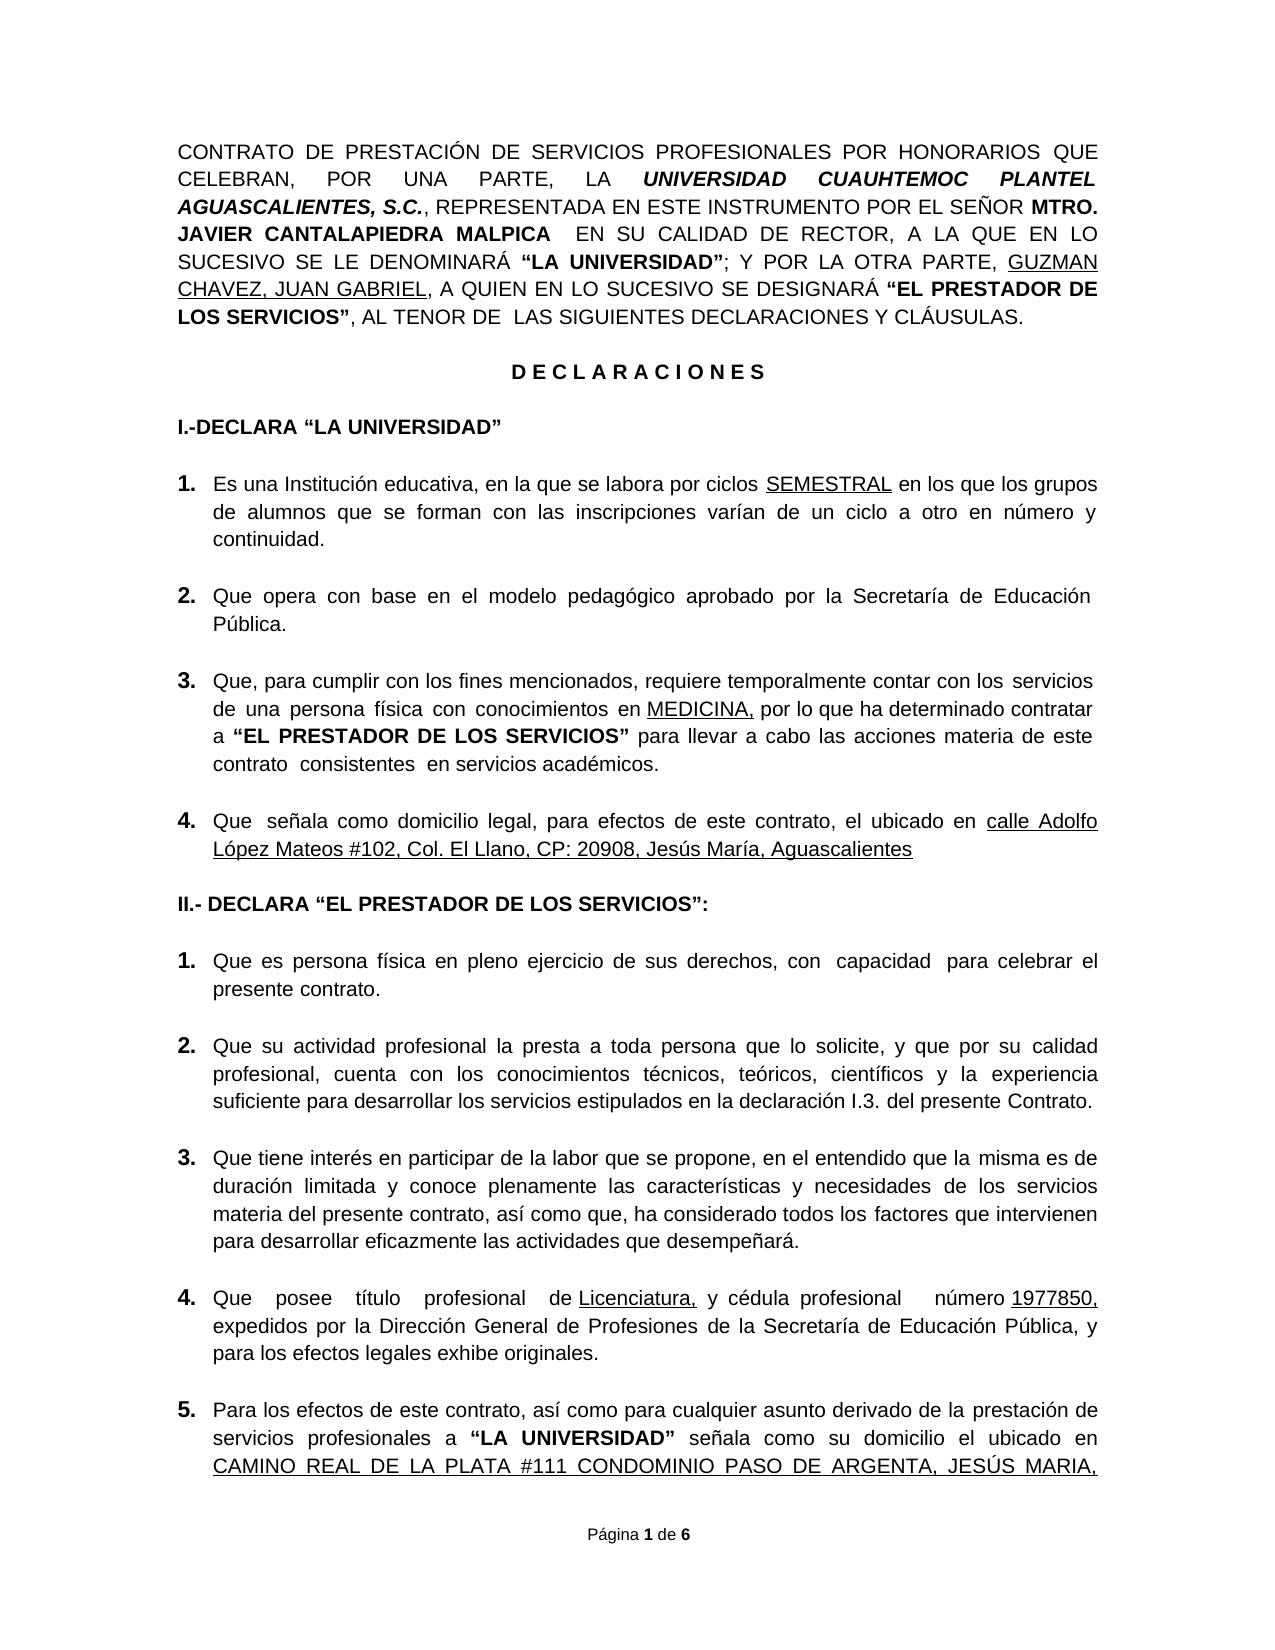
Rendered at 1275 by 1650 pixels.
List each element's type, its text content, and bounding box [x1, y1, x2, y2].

subtitle D E C L A R A C I O N E S [177, 359, 1098, 383]
text I.-DECLARA “LA UNIVERSIDAD” [177, 414, 1110, 438]
list Que posee título profesional de Licenciatura, y cédula profesional número 1977850, expedidos por la Dirección General de Profesiones de la Secretaría de Educación Pública, y para los efectos legales exhibe originales. [177, 1284, 1098, 1365]
list Que opera con base en el modelo pedagógico aprobado por la Secretaría de Educación Pública. [177, 582, 1092, 636]
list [177, 1396, 1098, 1478]
list Que señala como domicilio legal, para efectos de este contrato, el ubicado en calle Adolfo López Mateos #102, Col. El Llano, CP: 20908, Jesús María, Aguascalientes [177, 807, 1098, 861]
list Que, para cumplir con los fines mencionados, requiere temporalmente contar con los servicios de una persona física con conocimientos en MEDICINA, por lo que ha determinado contratar a “EL PRESTADOR DE LOS SERVICIOS” para llevar a cabo las acciones materia de este contrato consistentes en servicios académicos. [177, 667, 1093, 776]
list Que su actividad profesional la presta a toda persona que lo solicite, y que por su calidad profesional, cuenta con los conocimientos técnicos, teóricos, científicos y la experiencia suficiente para desarrollar los servicios estipulados en la declaración I.3. del presente Contrato. [177, 1032, 1098, 1113]
list Que tiene interés en participar de la labor que se propone, en el entendido que la misma es de duración limitada y conoce plenamente las características y necesidades de los servicios materia del presente contrato, así como que, ha considerado todos los factores que intervienen para desarrollar eficazmente las actividades que desempeñará. [177, 1144, 1098, 1253]
list Es una Institución educativa, en la que se labora por ciclos SEMESTRAL en los que los grupos de alumnos que se forman con las inscripciones varían de un ciclo a otro en número y continuidad. [177, 469, 1098, 551]
list Que es persona física en pleno ejercicio de sus derechos, con capacidad para celebrar el presente contrato. [177, 947, 1098, 1001]
subtitle II.- DECLARA “EL PRESTADOR DE LOS SERVICIOS”: [177, 892, 1110, 916]
text CONTRATO DE PRESTACIÓN DE SERVICIOS PROFESIONALES POR HONORARIOS QUE CELEBRAN, POR UNA PARTE, LA UNIVERSIDAD CUAUHTEMOC PLANTEL AGUASCALIENTES, S.C., REPRESENTADA EN ESTE INSTRUMENTO POR EL SEÑOR MTRO. JAVIER CANTALAPIEDRA MALPICA EN SU CALIDAD DE RECTOR, A LA QUE EN LO SUCESIVO SE LE DENOMINARÁ “LA UNIVERSIDAD”; Y POR LA OTRA PARTE, GUZMAN CHAVEZ, JUAN GABRIEL, A QUIEN EN LO SUCESIVO SE DESIGNARÁ “EL PRESTADOR DE LOS SERVICIOS”, AL TENOR DE LAS SIGUIENTES DECLARACIONES Y CLÁUSULAS. [177, 139, 1098, 328]
